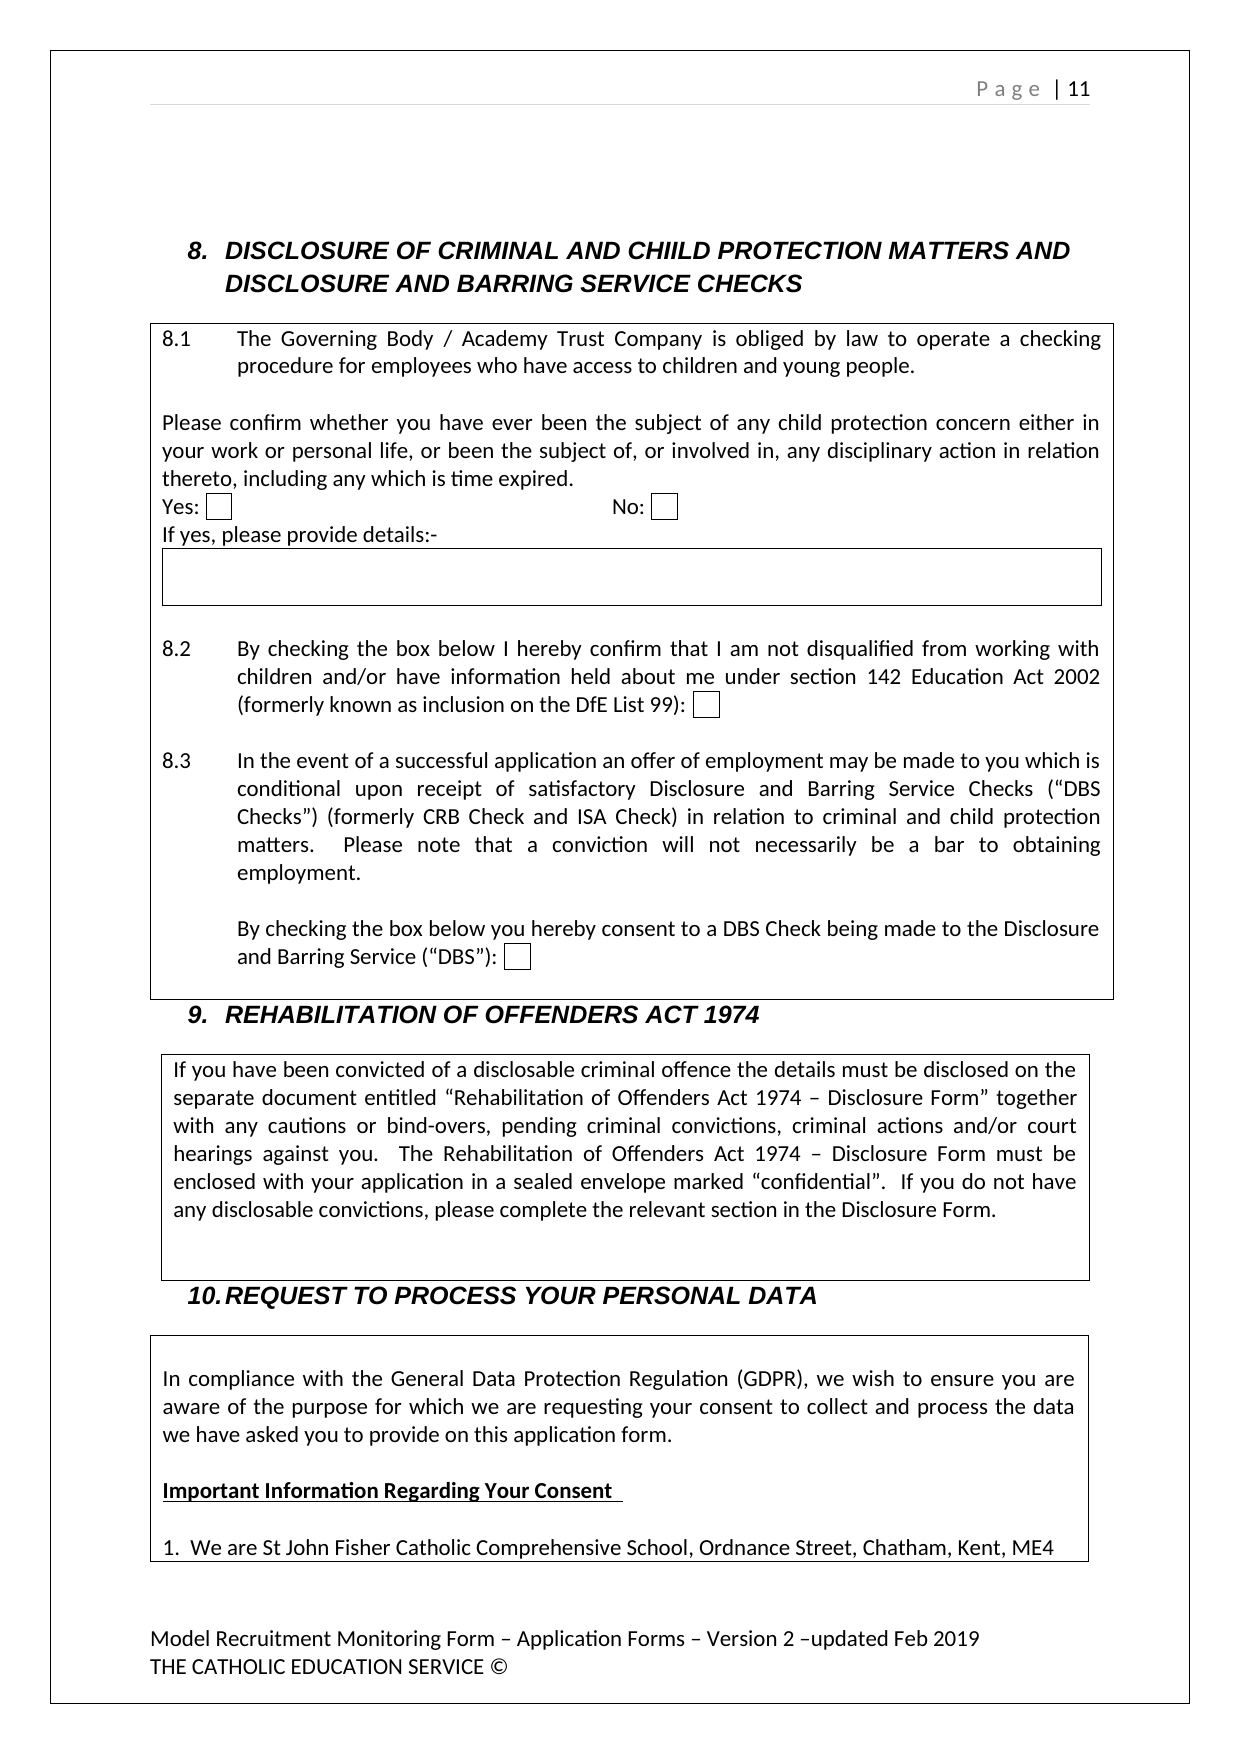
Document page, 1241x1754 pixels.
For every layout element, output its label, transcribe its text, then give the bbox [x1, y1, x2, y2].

list REQUEST TO PROCESS YOUR PERSONAL DATA [187, 1281, 1090, 1309]
table_header If you have been convicted of a disclosable criminal offence the details must be disclosed on the separate document entitled “Rehabilitation of Offenders Act 1974 – Disclosure Form” together with any cautions or bind-overs, pending criminal convictions, criminal actions and/or court hearings against you. The Rehabilitation of Offenders Act 1974 – Disclosure Form must be enclosed with your application in a sealed envelope marked “confidential”. If you do not have any disclosable convictions, please complete the relevant section in the Disclosure Form. [162, 1055, 1089, 1280]
table_header 8.1 The Governing Body / Academy Trust Company is obliged by law to operate a checking procedure for employees who have access to children and young people. Please confirm whether you have ever been the subject of any child protection concern either in your work or personal life, or been the subject of, or involved in, any disciplinary action in relation thereto, including any which is time expired. Yes: No: If yes, please provide details:- 8.2 By checking the box below I hereby confirm that I am not disqualified from working with children and/or have information held about me under section 142 Education Act 2002 (formerly known as inclusion on the DfE List 99): 8.3 In the event of a successful application an offer of employment may be made to you which is conditional upon receipt of satisfactory Disclosure and Barring Service Checks (“DBS Checks”) (formerly CRB Check and ISA Check) in relation to criminal and child protection matters. Please note that a conviction will not necessarily be a bar to obtaining employment. By checking the box below you hereby consent to a DBS Check being made to the Disclosure and Barring Service (“DBS”): [151, 324, 1113, 999]
list REHABILITATION OF OFFENDERS ACT 1974 [187, 1000, 1090, 1029]
list DISCLOSURE OF CRIMINAL AND CHIILD PROTECTION MATTERS AND DISCLOSURE AND BARRING SERVICE CHECKS [187, 236, 1090, 297]
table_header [151, 1336, 1088, 1561]
